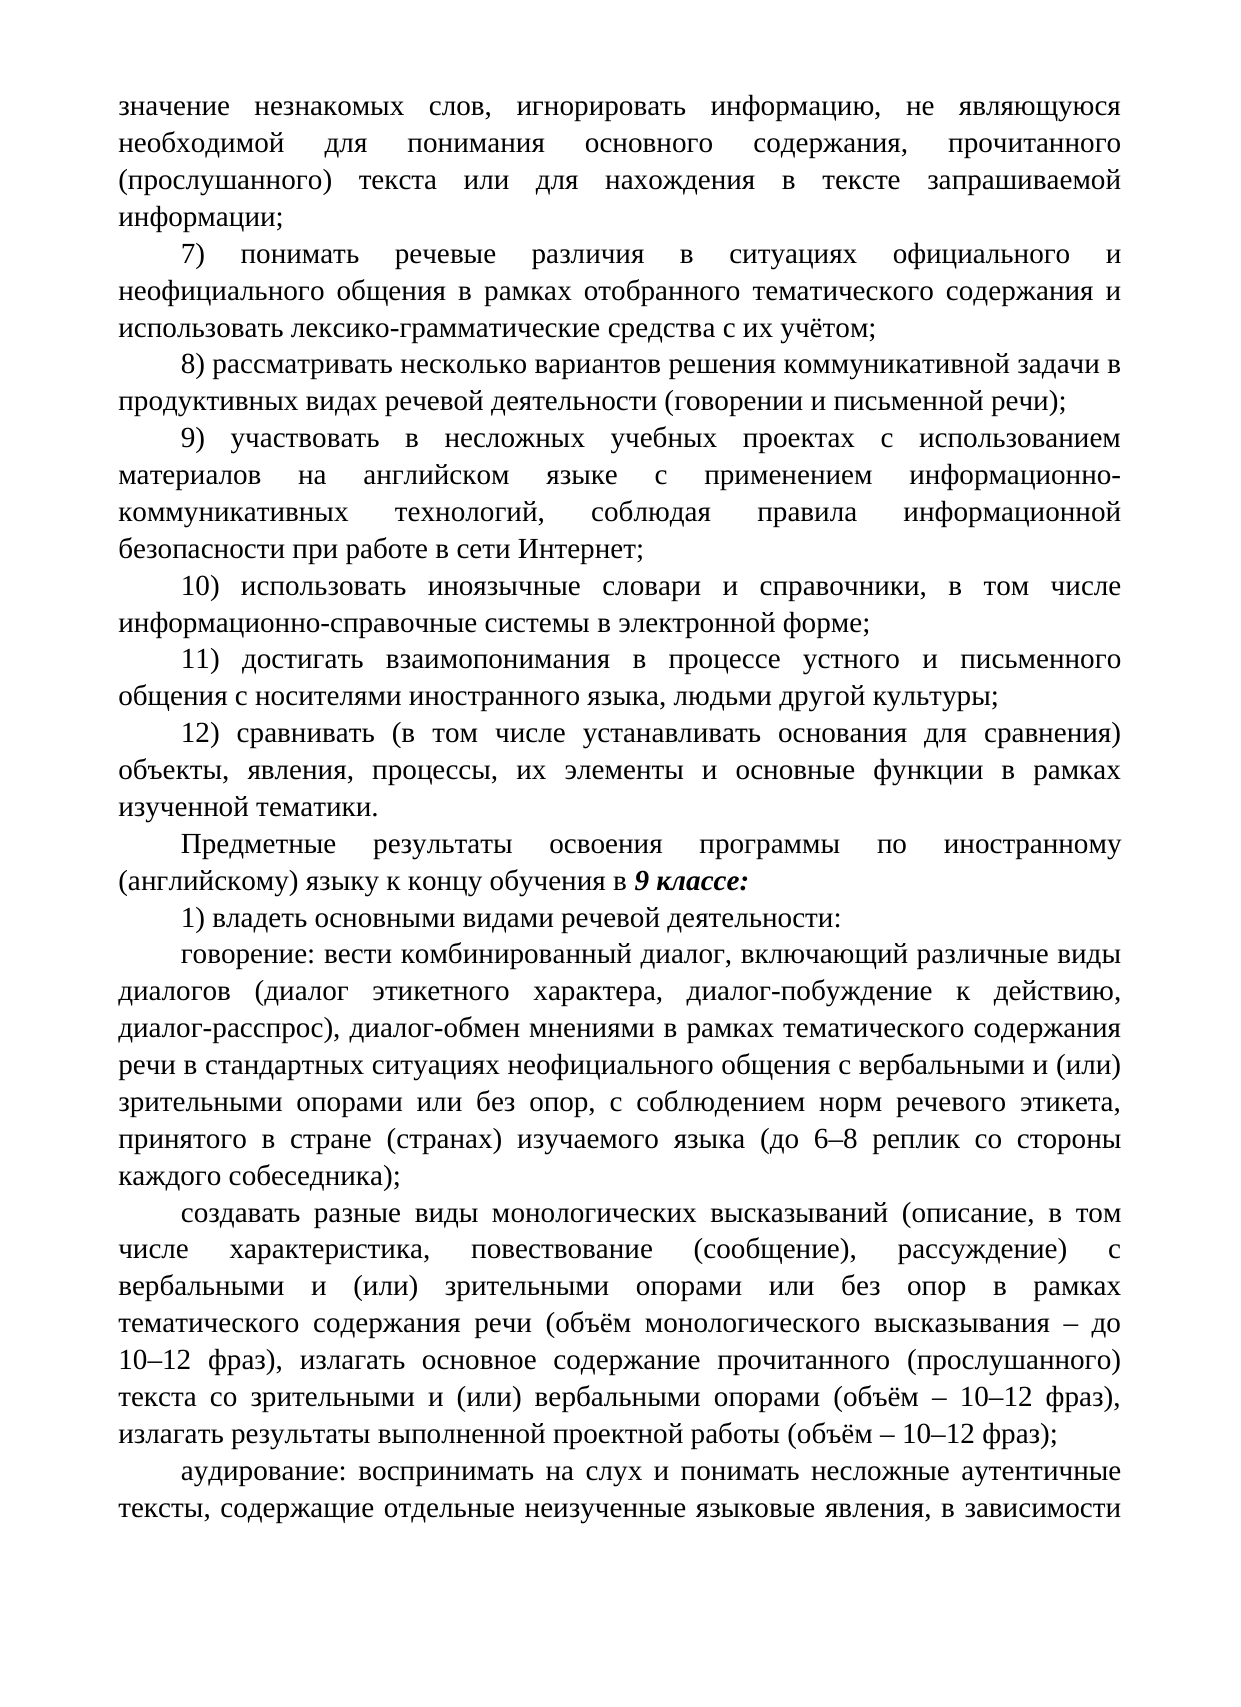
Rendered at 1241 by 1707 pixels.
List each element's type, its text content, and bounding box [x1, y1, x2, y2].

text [118, 1453, 1122, 1523]
text 1) владеть основными видами речевой деятельности: [118, 900, 1122, 933]
text 11) достигать взаимопонимания в процессе устного и письменного общения с носителями иностранного языка, людьми другой культуры; [118, 642, 1122, 712]
text Предметные результаты освоения программы по иностранному (английскому) языку к концу обучения в 9 классе: [118, 826, 1122, 896]
text 8) рассматривать несколько вариантов решения коммуникативной задачи в продуктивных видах речевой деятельности (говорении и письменной речи); [118, 347, 1122, 417]
text говорение: вести комбинированный диалог, включающий различные виды диалогов (диалог этикетного характера, диалог-побуждение к действию, диалог-расспрос), диалог-обмен мнениями в рамках тематического содержания речи в стандартных ситуациях неофициального общения с вербальными и (или) зрительными опорами или без опор, с соблюдением норм речевого этикета, принятого в стране (странах) изучаемого языка (до 6–8 реплик со стороны каждого собеседника); [118, 937, 1122, 1191]
text 12) сравнивать (в том числе устанавливать основания для сравнения) объекты, явления, процессы, их элементы и основные функции в рамках изученной тематики. [118, 715, 1122, 823]
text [118, 88, 1122, 233]
text 7) понимать речевые различия в ситуациях официального и неофициального общения в рамках отобранного тематического содержания и использовать лексико-грамматические средства с их учётом; [118, 236, 1122, 343]
text создавать разные виды монологических высказываний (описание, в том числе характеристика, повествование (сообщение), рассуждение) с вербальными и (или) зрительными опорами или без опор в рамках тематического содержания речи (объём монологического высказывания – до 10–12 фраз), излагать основное содержание прочитанного (прослушанного) текста со зрительными и (или) вербальными опорами (объём – 10–12 фраз), излагать результаты выполненной проектной работы (объём – 10–12 фраз); [118, 1195, 1122, 1449]
text 10) использовать иноязычные словари и справочники, в том числе информационно-справочные системы в электронной форме; [118, 568, 1122, 638]
text 9) участвовать в несложных учебных проектах с использованием материалов на английском языке с применением информационно-коммуникативных технологий, соблюдая правила информационной безопасности при работе в сети Интернет; [118, 420, 1122, 564]
